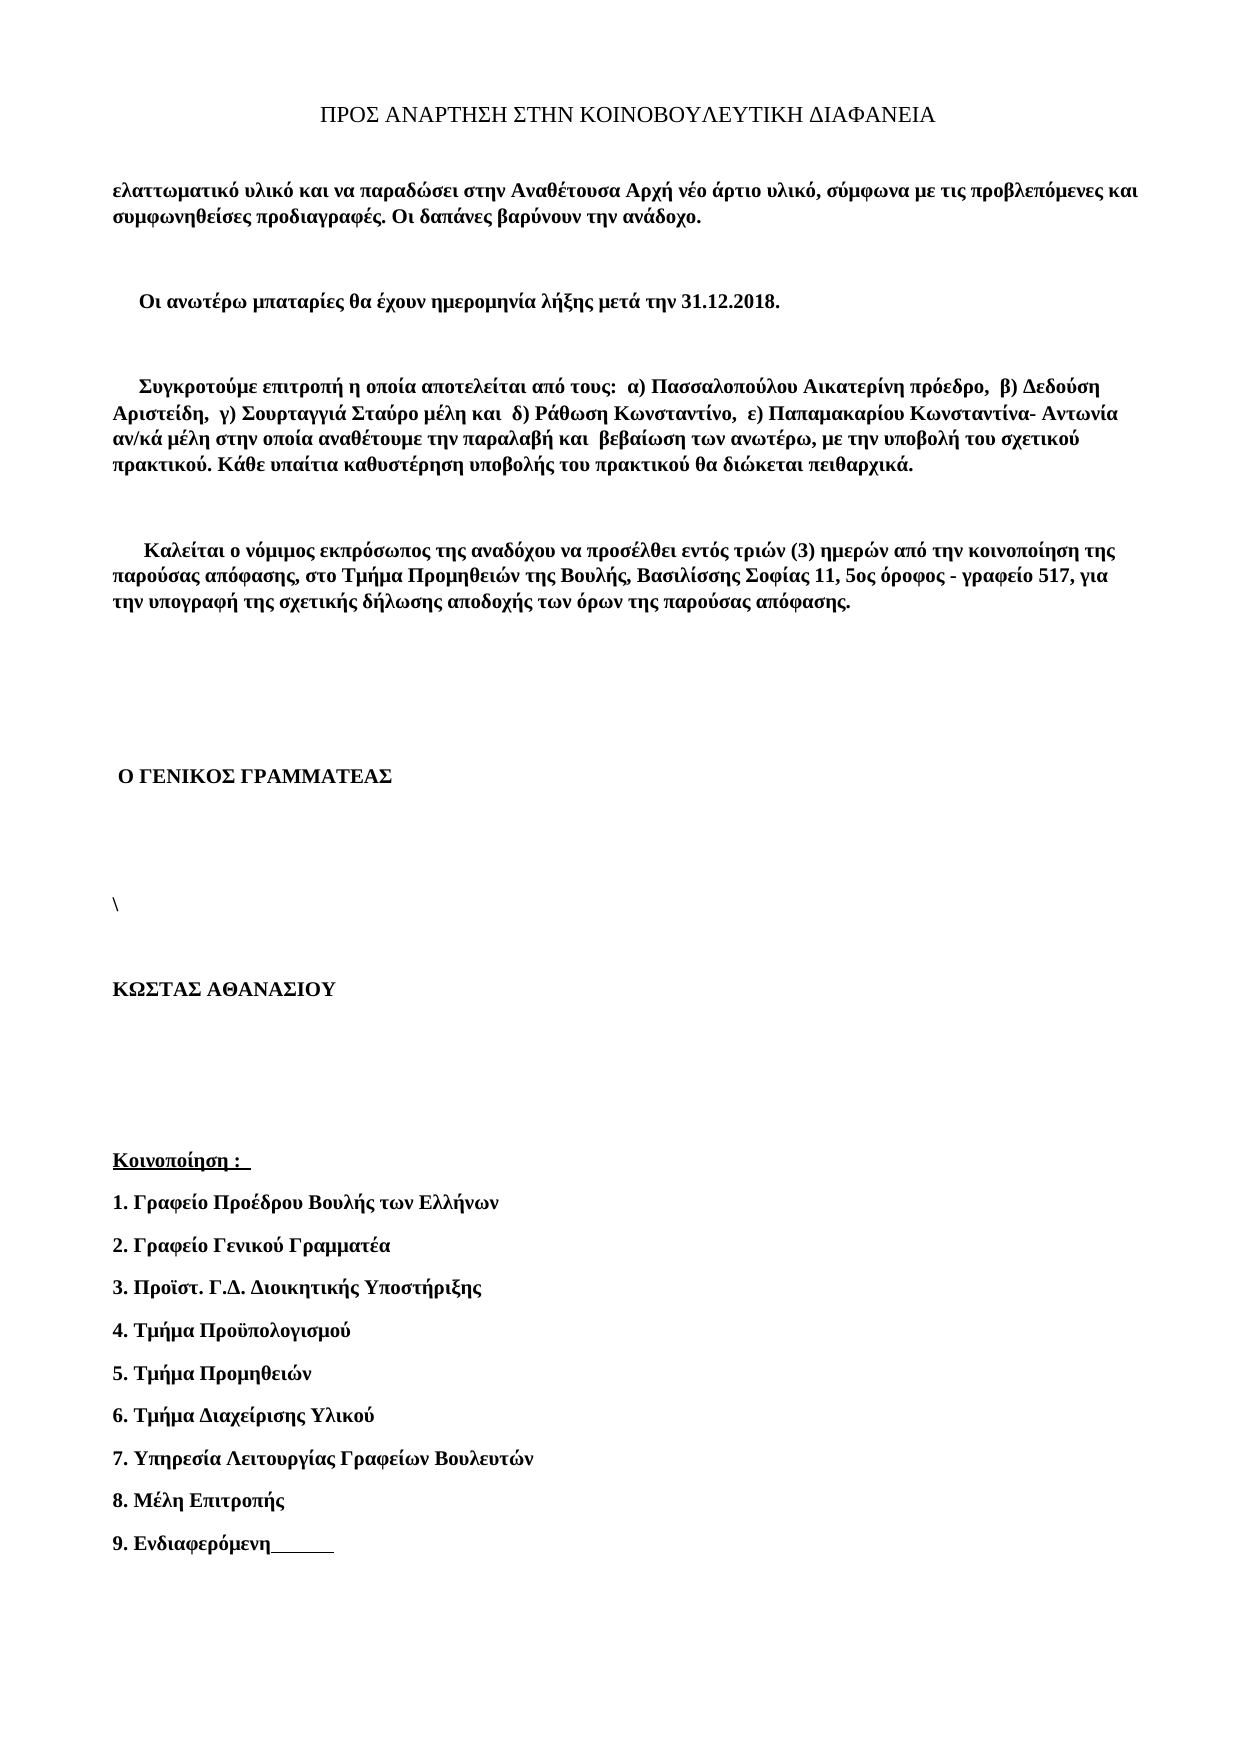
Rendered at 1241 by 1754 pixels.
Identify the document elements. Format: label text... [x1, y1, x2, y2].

text 6. Τμήμα Διαχείρισης Υλικού [112, 1403, 1144, 1427]
text ΚΩΣΤΑΣ ΑΘΑΝΑΣΙΟΥ [112, 977, 1144, 1001]
text 1. Γραφείο Προέδρου Βουλής των Ελλήνων [112, 1190, 1144, 1214]
text 2. Γραφείο Γενικού Γραμματέα [112, 1233, 1144, 1257]
text Ο ΓΕΝΙΚΟΣ ΓΡΑΜΜΑΤΕΑΣ [112, 764, 1144, 788]
text Κοινοποίηση : [112, 1147, 1144, 1172]
text 3. Προϊστ. Γ.Δ. Διοικητικής Υποστήριξης [112, 1275, 1144, 1299]
text Καλείται ο νόμιμος εκπρόσωπος της αναδόχου να προσέλθει εντός τριών (3) ημερών από την κοινοποίηση της παρούσας απόφασης, στο Τμήμα Προμηθειών της Βουλής, Βασιλίσσης Σοφίας 11, 5ος όροφος - γραφείο 517, για την υπογραφή της σχετικής δήλωσης αποδοχής των όρων της παρούσας απόφασης. [112, 537, 1144, 613]
text Οι ανωτέρω μπαταρίες θα έχουν ημερομηνία λήξης μετά την 31.12.2018. [112, 289, 1144, 313]
text \ [112, 892, 1144, 916]
text 4. Τμήμα Προϋπολογισμού [112, 1318, 1144, 1342]
text 5. Τμήμα Προμηθειών [112, 1361, 1144, 1384]
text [112, 178, 1144, 228]
text 7. Υπηρεσία Λειτουργίας Γραφείων Βουλευτών [112, 1446, 1144, 1470]
text 9. Ενδιαφερόμενη [112, 1531, 1144, 1555]
text Συγκροτούμε επιτροπή η οποία αποτελείται από τους: α) Πασσαλοπούλου Αικατερίνη πρόεδρο, β) Δεδούση Αριστείδη, γ) Σουρταγγιά Σταύρο μέλη και δ) Ράθωση Κωνσταντίνο, ε) Παπαμακαρίου Κωνσταντίνα- Αντωνία αν/κά μέλη στην οποία αναθέτουμε την παραλαβή και βεβαίωση των ανωτέρω, με την υποβολή του σχετικού πρακτικού. Κάθε υπαίτια καθυστέρηση υποβολής του πρακτικού θα διώκεται πειθαρχικά. [112, 374, 1144, 476]
text 8. Μέλη Επιτροπής [112, 1488, 1144, 1512]
